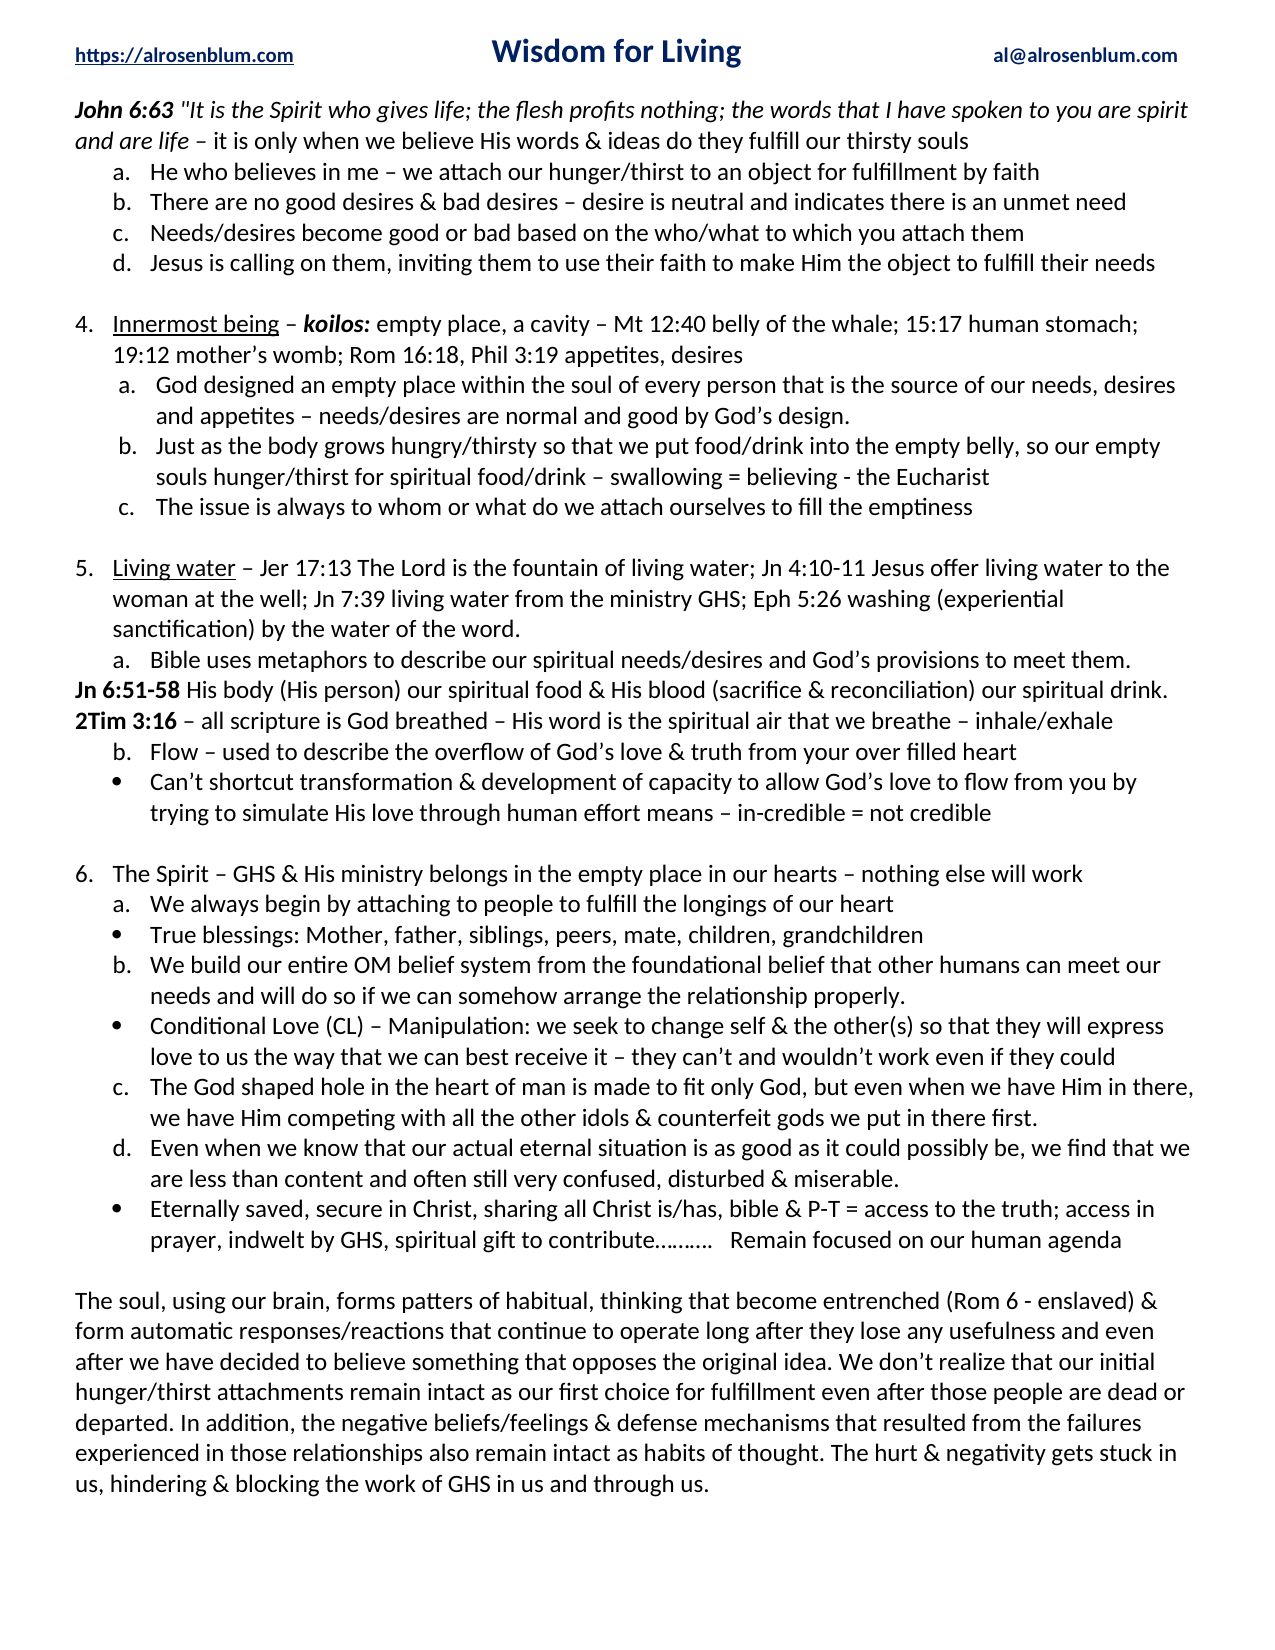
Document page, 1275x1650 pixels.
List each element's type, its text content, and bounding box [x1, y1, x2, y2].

text John 6:63 "It is the Spirit who gives life; the flesh profits nothing; the words that I have spoken to you are spirit and are life – it is only when we believe His words & ideas do they fulfill our thirsty souls [75, 95, 1200, 156]
list Living water – Jer 17:13 The Lord is the fountain of living water; Jn 4:10-11 Jesus offer living water to the woman at the well; Jn 7:39 living water from the ministry GHS; Eph 5:26 washing (experiential sanctification) by the water of the word. [75, 552, 1200, 644]
list Even when we know that our actual eternal situation is as good as it could possibly be, we find that we are less than content and often still very confused, disturbed & miserable. [112, 1132, 1200, 1193]
list The issue is always to whom or what do we attach ourselves to fill the emptiness [118, 491, 1200, 522]
list Can’t shortcut transformation & development of capacity to allow God’s love to flow from you by trying to simulate His love through human effort means – in-credible = not credible [112, 766, 1200, 827]
list Innermost being – koilos: empty place, a cavity – Mt 12:40 belly of the whale; 15:17 human stomach; 19:12 mother’s womb; Rom 16:18, Phil 3:19 appetites, desires [75, 308, 1200, 369]
list God designed an empty place within the soul of every person that is the source of our needs, desires and appetites – needs/desires are normal and good by God’s design. [118, 369, 1200, 430]
list True blessings: Mother, father, siblings, peers, mate, children, grandchildren [112, 919, 1200, 949]
text Jn 6:51-58 His body (His person) our spiritual food & His blood (sacrifice & reconciliation) our spiritual drink. [75, 674, 1200, 705]
list Flow – used to describe the overflow of God’s love & truth from your over filled heart [112, 736, 1200, 766]
list We build our entire OM belief system from the foundational belief that other humans can meet our needs and will do so if we can somehow arrange the relationship properly. [112, 949, 1200, 1010]
text 2Tim 3:16 – all scripture is God breathed – His word is the spiritual air that we breathe – inhale/exhale [75, 705, 1200, 736]
text The soul, using our brain, forms patters of habitual, thinking that become entrenched (Rom 6 - enslaved) & form automatic responses/reactions that continue to operate long after they lose any usefulness and even after we have decided to believe something that opposes the original idea. We don’t realize that our initial hunger/thirst attachments remain intact as our first choice for fulfillment even after those people are dead or departed. In addition, the negative beliefs/feelings & defense mechanisms that resulted from the failures experienced in those relationships also remain intact as habits of thought. The hurt & negativity gets stuck in us, hindering & blocking the work of GHS in us and through us. [75, 1285, 1200, 1499]
list Bible uses metaphors to describe our spiritual needs/desires and God’s provisions to meet them. [112, 644, 1200, 674]
list Needs/desires become good or bad based on the who/what to which you attach them [112, 217, 1200, 247]
list Eternally saved, secure in Christ, sharing all Christ is/has, bible & P-T = access to the truth; access in prayer, indwelt by GHS, spiritual gift to contribute………. Remain focused on our human agenda [112, 1193, 1200, 1254]
list Conditional Love (CL) – Manipulation: we seek to change self & the other(s) so that they will express love to us the way that we can best receive it – they can’t and wouldn’t work even if they could [112, 1010, 1200, 1071]
list We always begin by attaching to people to fulfill the longings of our heart [112, 888, 1200, 919]
list He who believes in me – we attach our hunger/thirst to an object for fulfillment by faith [112, 156, 1200, 186]
list There are no good desires & bad desires – desire is neutral and indicates there is an unmet need [112, 186, 1200, 217]
list The God shaped hole in the heart of man is made to fit only God, but even when we have Him in there, we have Him competing with all the other idols & counterfeit gods we put in there first. [112, 1071, 1200, 1132]
list The Spirit – GHS & His ministry belongs in the empty place in our hearts – nothing else will work [75, 858, 1200, 888]
list Just as the body grows hungry/thirsty so that we put food/drink into the empty belly, so our empty souls hunger/thirst for spiritual food/drink – swallowing = believing - the Eucharist [118, 430, 1200, 491]
list Jesus is calling on them, inviting them to use their faith to make Him the object to fulfill their needs [112, 247, 1200, 278]
